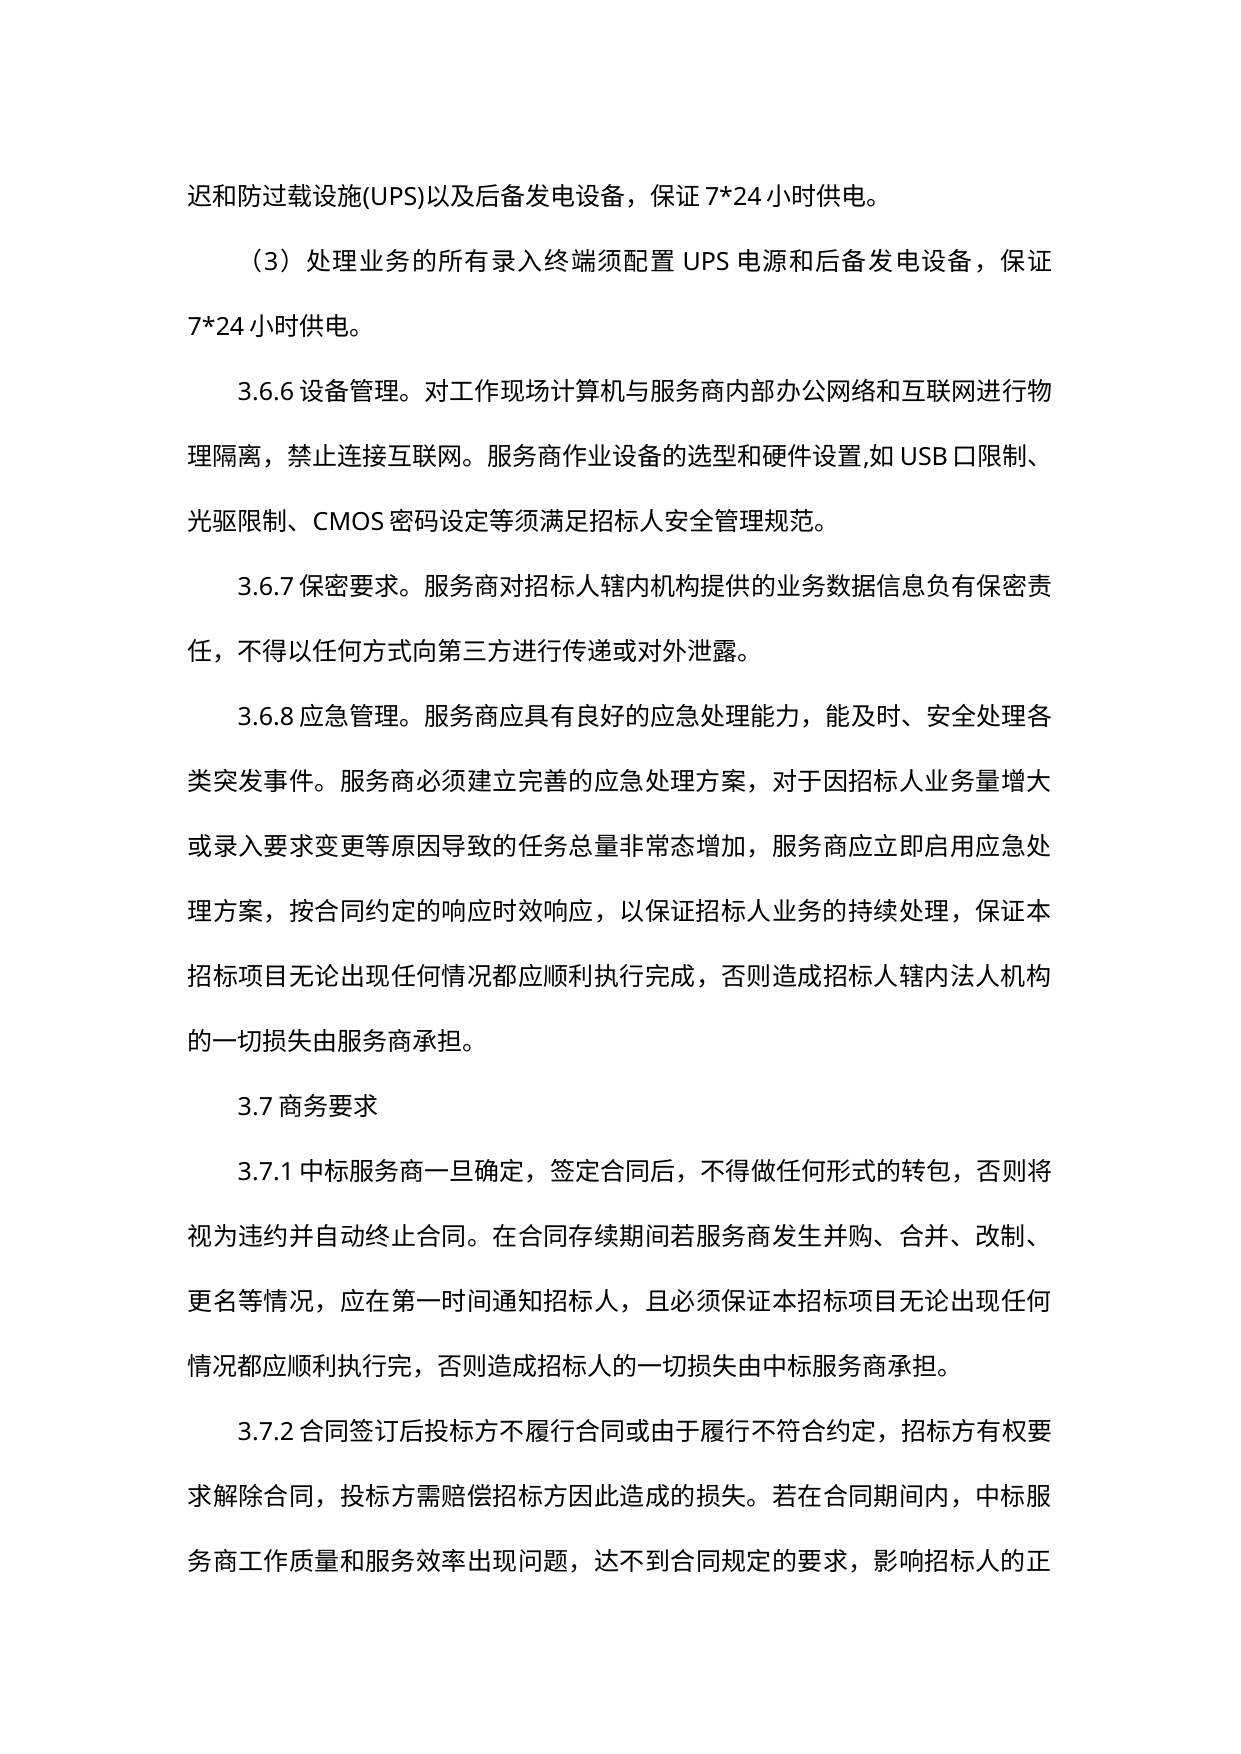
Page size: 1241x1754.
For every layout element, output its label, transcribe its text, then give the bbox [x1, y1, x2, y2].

text 3.6.7保密要求。服务商对招标人辖内机构提供的业务数据信息负有保密责任，不得以任何方式向第三方进行传递或对外泄露。 [187, 552, 1053, 682]
text 3.6.6设备管理。对工作现场计算机与服务商内部办公网络和互联网进行物理隔离，禁止连接互联网。服务商作业设备的选型和硬件设置,如USB口限制、光驱限制、CMOS密码设定等须满足招标人安全管理规范。 [187, 357, 1053, 552]
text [187, 162, 1053, 227]
subtitle 3.7商务要求 [187, 1072, 1053, 1137]
text 3.6.8应急管理。服务商应具有良好的应急处理能力，能及时、安全处理各类突发事件。服务商必须建立完善的应急处理方案，对于因招标人业务量增大或录入要求变更等原因导致的任务总量非常态增加，服务商应立即启用应急处理方案，按合同约定的响应时效响应，以保证招标人业务的持续处理，保证本招标项目无论出现任何情况都应顺利执行完成，否则造成招标人辖内法人机构的一切损失由服务商承担。 [187, 682, 1053, 1072]
text （3）处理业务的所有录入终端须配置UPS电源和后备发电设备，保证7*24小时供电。 [187, 227, 1053, 357]
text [187, 1397, 1053, 1592]
text 3.7.1中标服务商一旦确定，签定合同后，不得做任何形式的转包，否则将视为违约并自动终止合同。在合同存续期间若服务商发生并购、合并、改制、更名等情况，应在第一时间通知招标人，且必须保证本招标项目无论出现任何情况都应顺利执行完，否则造成招标人的一切损失由中标服务商承担。 [187, 1137, 1053, 1397]
